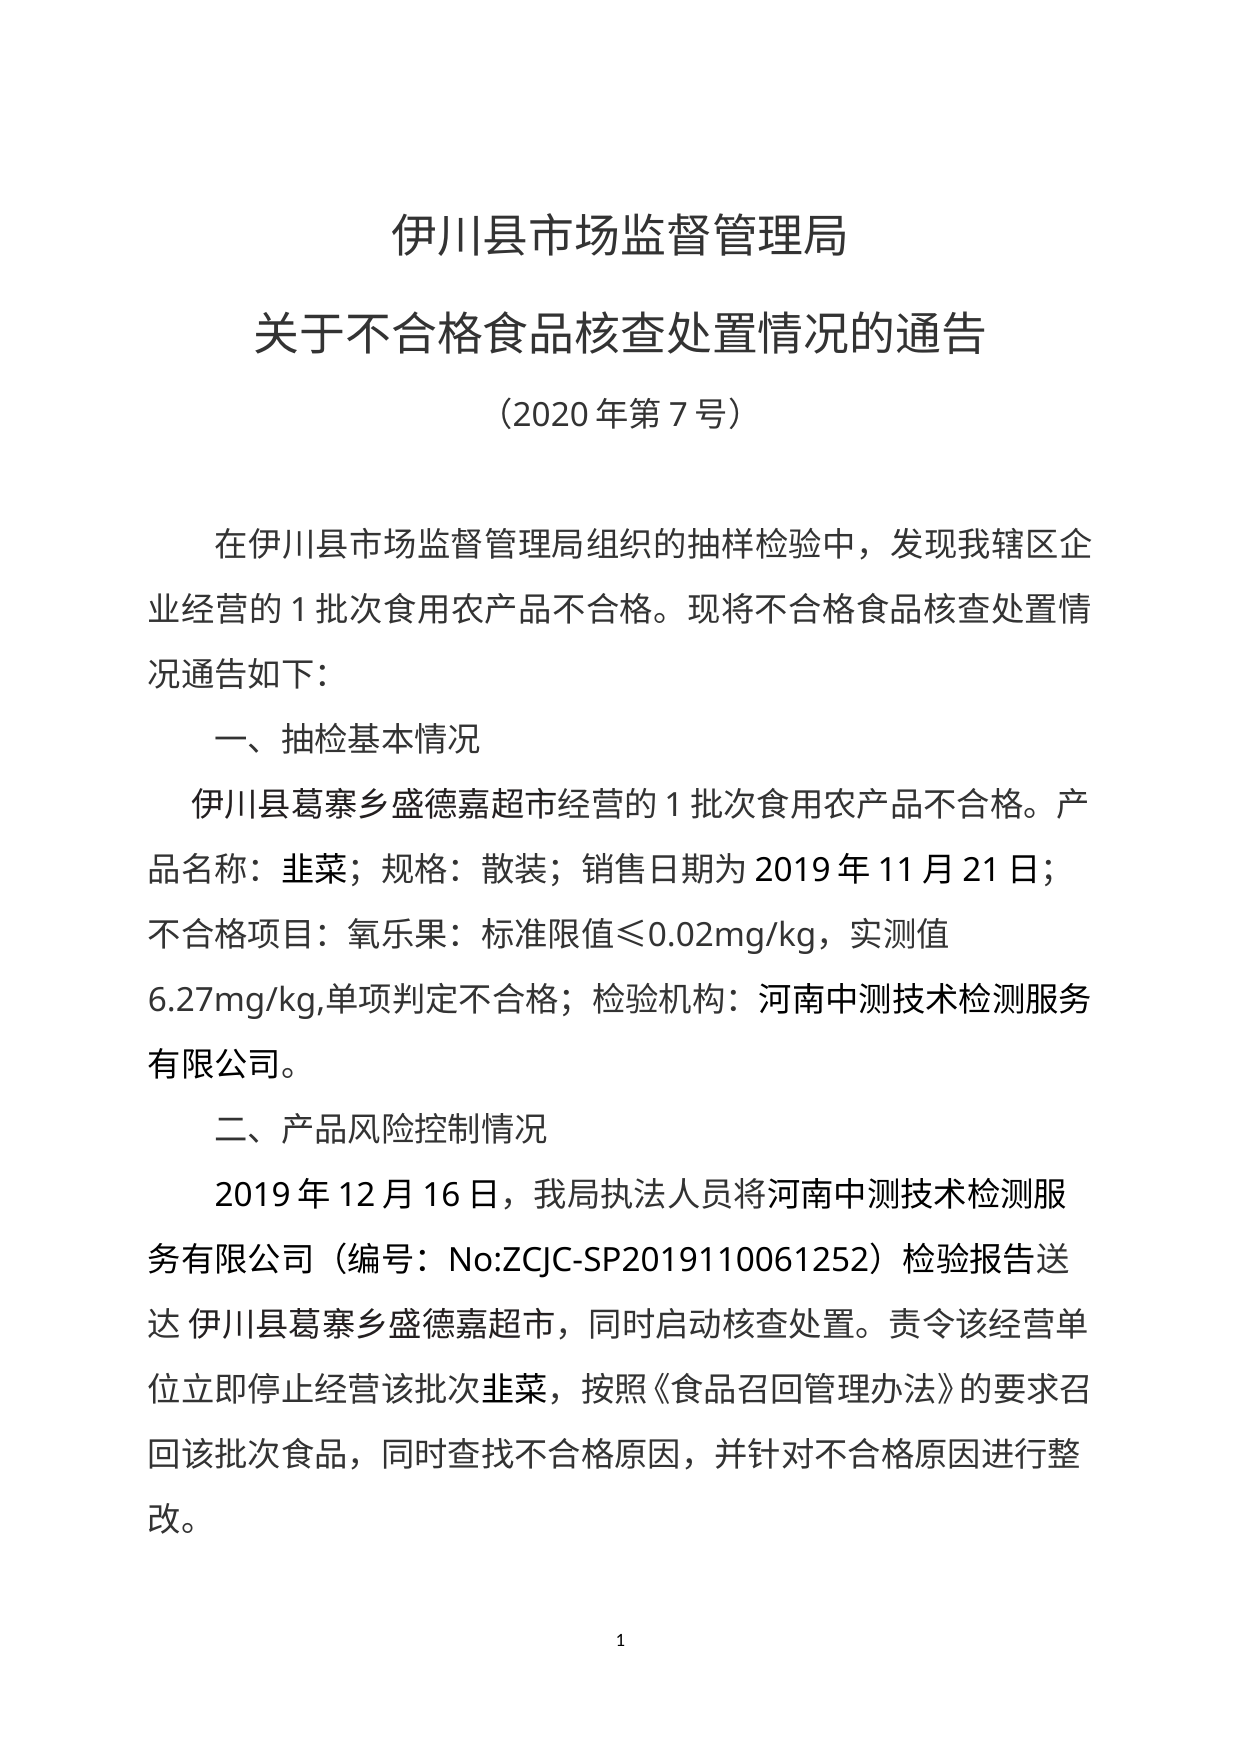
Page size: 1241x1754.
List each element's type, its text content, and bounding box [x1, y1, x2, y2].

subtitle （2020年第7号） [148, 379, 1093, 444]
text 2019年12月16日，我局执法人员将河南中测技术检测服务有限公司（编号：No:ZCJC-SP2019110061252）检验报告送达 伊川县葛寨乡盛德嘉超市，同时启动核查处置。责令该经营单位立即停止经营该批次韭菜，按照《食品召回管理办法》的要求召回该批次食品，同时查找不合格原因，并针对不合格原因进行整改。 [148, 1159, 1093, 1549]
text 二、产品风险控制情况 [148, 1094, 1093, 1159]
text 伊川县葛寨乡盛德嘉超市经营的1批次食用农产品不合格。产品名称：韭菜；规格：散装；销售日期为2019年11月21日；不合格项目：氧乐果：标准限值≤0.02mg/kg，实测值6.27mg/kg,单项判定不合格；检验机构：河南中测技术检测服务有限公司。 [148, 769, 1093, 1094]
subtitle 伊川县市场监督管理局 [148, 184, 1093, 282]
text 一、抽检基本情况 [148, 704, 1093, 769]
subtitle 关于不合格食品核查处置情况的通告 [148, 282, 1093, 379]
text 在伊川县市场监督管理局组织的抽样检验中，发现我辖区企业经营的1批次食用农产品不合格。现将不合格食品核查处置情况通告如下： [148, 509, 1093, 704]
